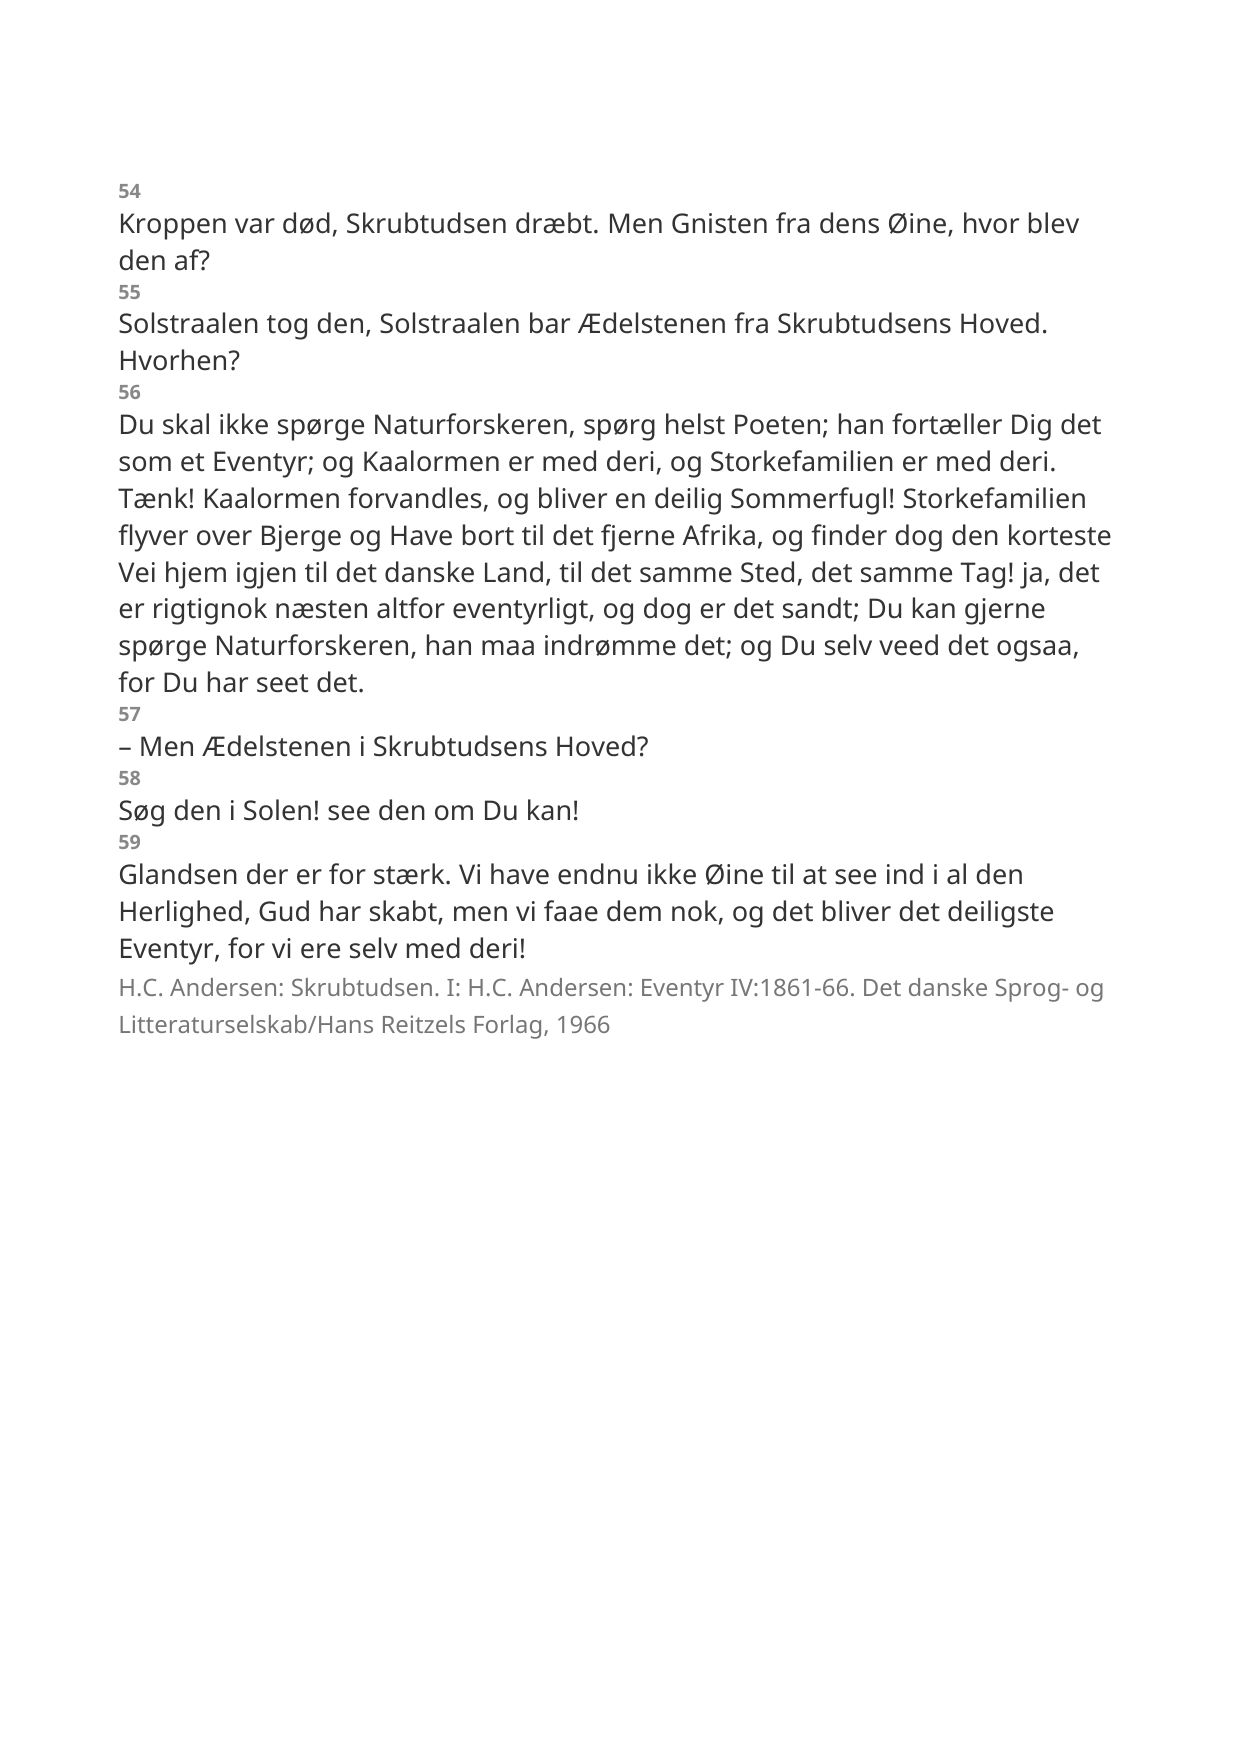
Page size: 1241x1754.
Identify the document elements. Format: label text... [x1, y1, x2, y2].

text Du skal ikke spørge Naturforskeren, spørg helst Poeten; han fortæller Dig det som et Eventyr; og Kaalormen er med deri, og Storkefamilien er med deri. Tænk! Kaalormen forvandles, og bliver en deilig Sommerfugl! Storkefamilien flyver over Bjerge og Have bort til det fjerne Afrika, og finder dog den korteste Vei hjem igjen til det danske Land, til det samme Sted, det samme Tag! ja, det er rigtignok næsten altfor eventyrligt, og dog er det sandt; Du kan gjerne spørge Naturforskeren, han maa indrømme det; og Du selv veed det ogsaa, for Du har seet det. [118, 406, 1122, 701]
text Søg den i Solen! see den om Du kan! [118, 791, 1122, 828]
text Kroppen var død, Skrubtudsen dræbt. Men Gnisten fra dens Øine, hvor blev den af? [118, 204, 1122, 278]
text Solstraalen tog den, Solstraalen bar Ædelstenen fra Skrubtudsens Hoved. Hvorhen? [118, 305, 1122, 379]
text 57 [118, 701, 1122, 728]
text H.C. Andersen: Skrubtudsen. I: H.C. Andersen: Eventyr IV:1861-66. Det danske Sprog- og Litteraturselskab/Hans Reitzels Forlag, 1966 [118, 966, 1122, 1041]
text 58 [118, 764, 1122, 791]
text – Men Ædelstenen i Skrubtudsens Hoved? [118, 728, 1122, 764]
text 56 [118, 379, 1122, 406]
text 55 [118, 278, 1122, 305]
text 54 [118, 177, 1122, 204]
text 59 [118, 828, 1122, 855]
text Glandsen der er for stærk. Vi have endnu ikke Øine til at see ind i al den Herlighed, Gud har skabt, men vi faae dem nok, og det bliver det deiligste Eventyr, for vi ere selv med deri! [118, 855, 1122, 966]
